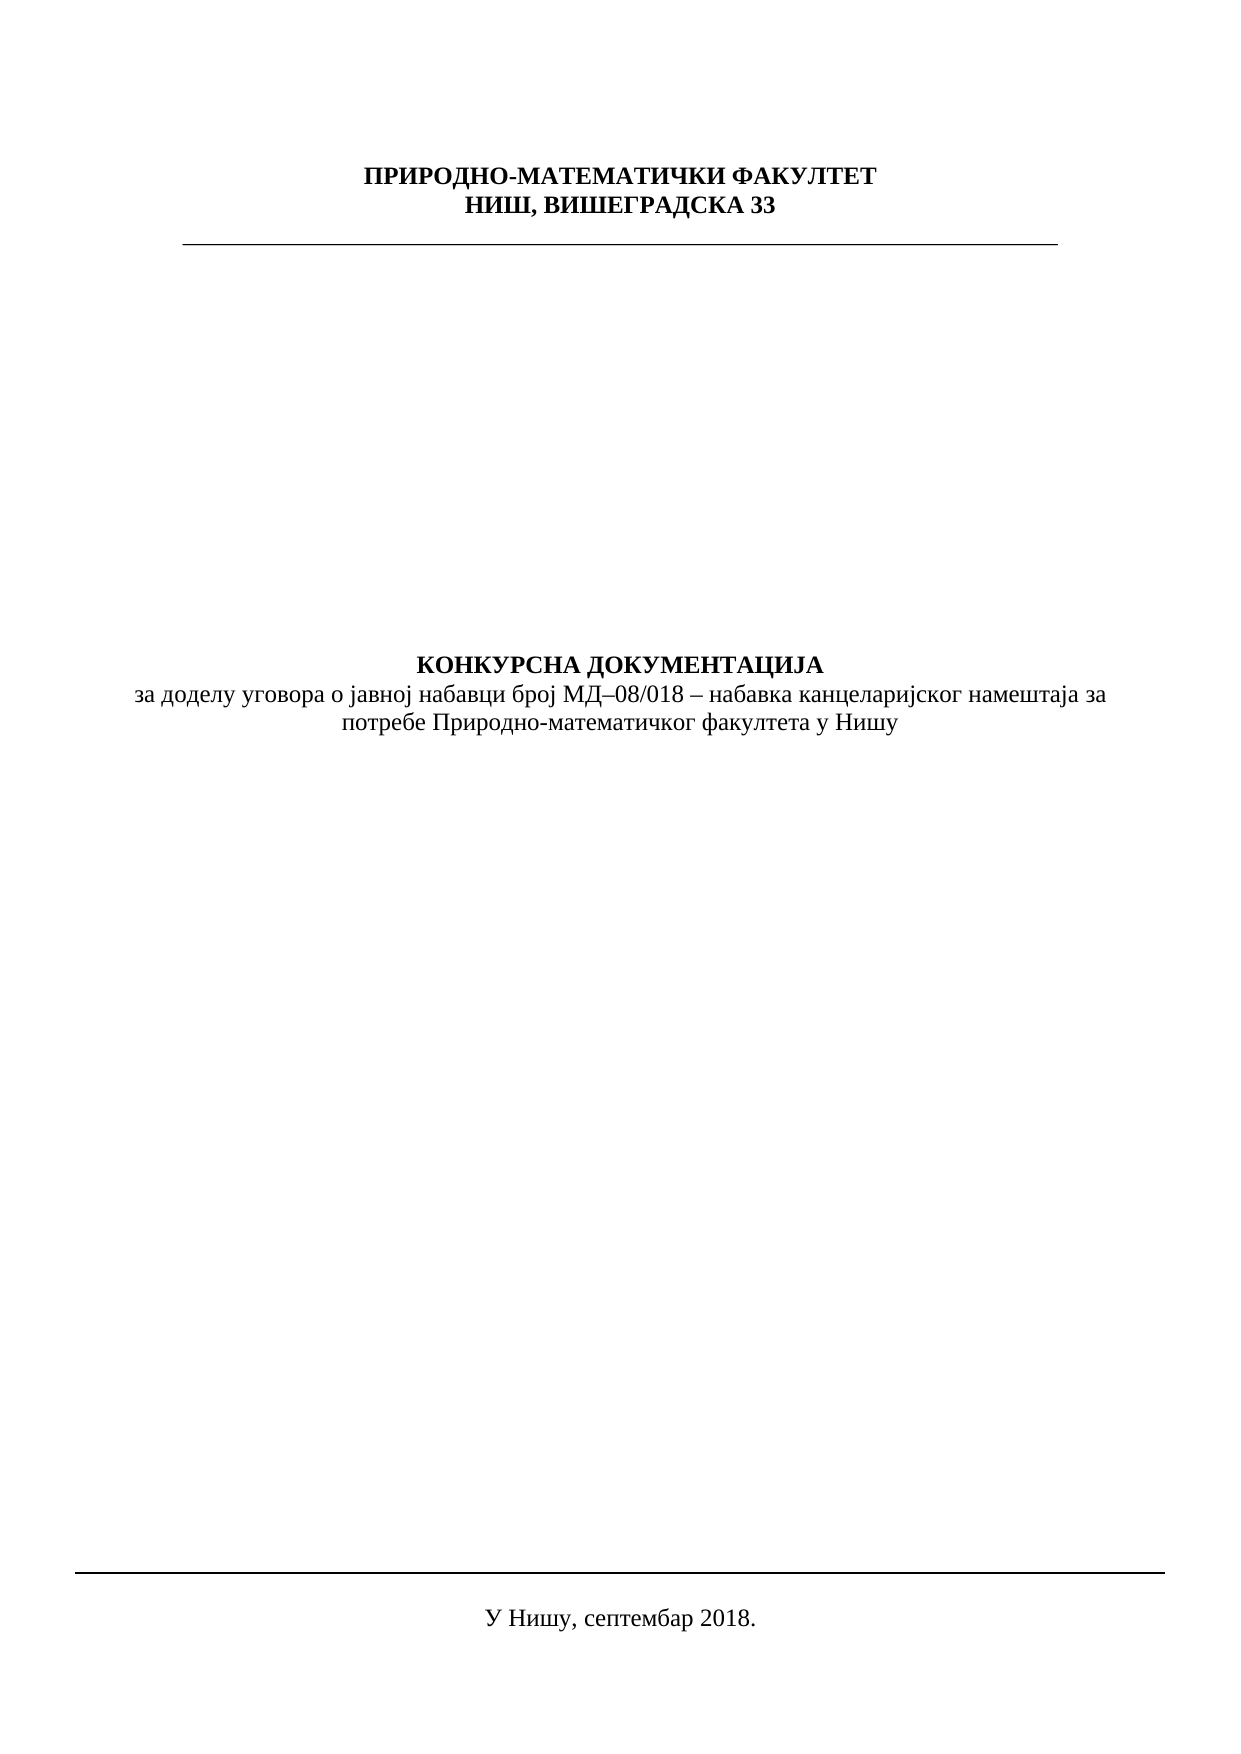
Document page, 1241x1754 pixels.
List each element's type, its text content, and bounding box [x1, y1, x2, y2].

text НИШ, ВИШЕГРАДСКА 33 [75, 190, 1165, 219]
text ______________________________________________________________________ [75, 219, 1165, 247]
text КОНКУРСНА ДОКУМЕНТАЦИЈА [75, 650, 1165, 679]
text ПРИРОДНО-МАТЕМАТИЧКИ ФАКУЛТЕT [75, 161, 1165, 190]
text за доделу уговора о јавној набавци број MД–08/018 – набавка канцеларијског намештаја за потребе Природно-математичког факултета у Нишу [93, 679, 1147, 736]
text У Нишу, септембар 2018. [75, 1603, 1165, 1632]
